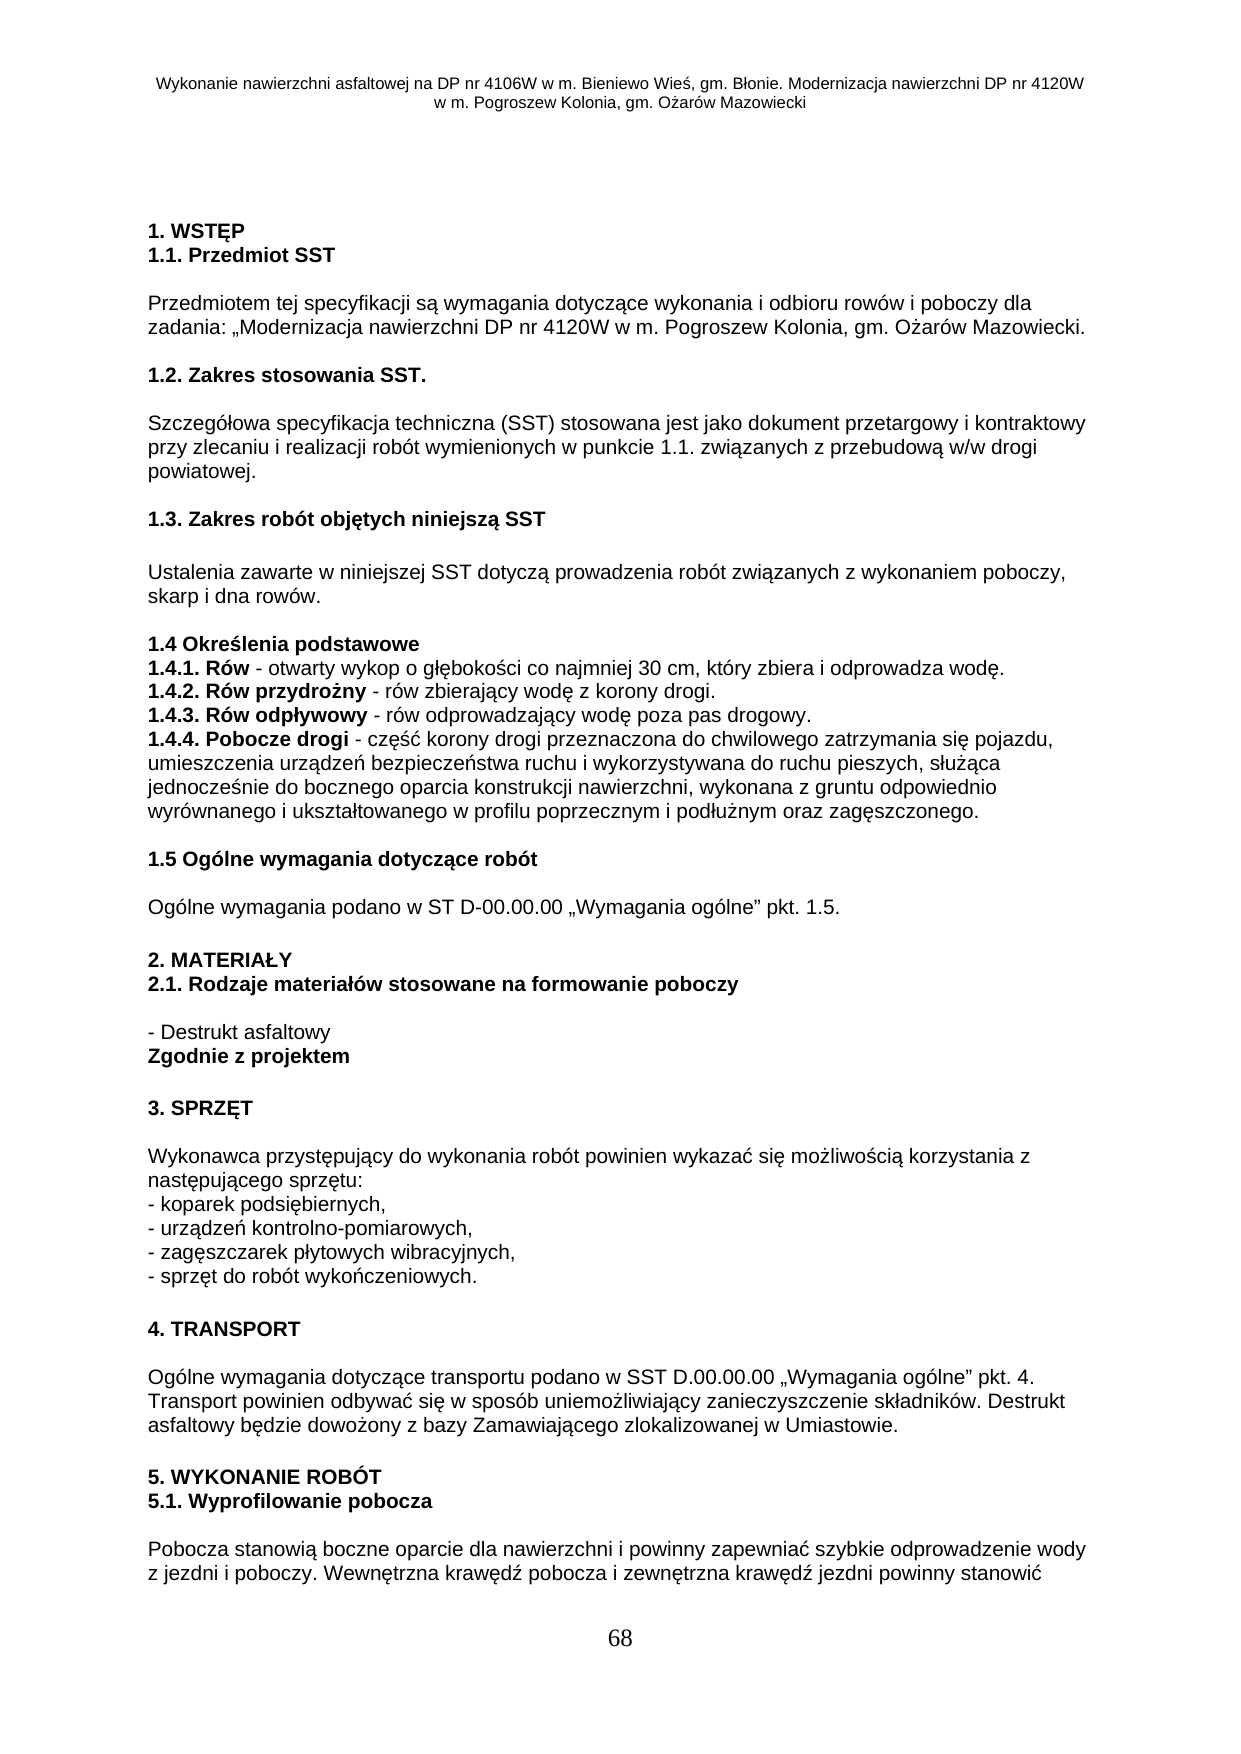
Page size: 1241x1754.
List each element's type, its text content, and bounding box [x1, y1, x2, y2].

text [148, 1537, 1093, 1585]
text Wykonawca przystępujący do wykonania robót powinien wykazać się możliwością korzystania z następującego sprzętu: [148, 1144, 1093, 1192]
text 4. TRANSPORT [148, 1317, 1093, 1341]
text - sprzęt do robót wykończeniowych. [148, 1264, 1093, 1288]
text 1.2. Zakres stosowania SST. [148, 363, 1093, 387]
text - koparek podsiębiernych, [148, 1192, 1093, 1216]
text - urządzeń kontrolno-pomiarowych, [148, 1216, 1093, 1240]
text Zgodnie z projektem [148, 1043, 1093, 1067]
text 2. MATERIAŁY [148, 948, 1093, 972]
text 1.4.3. Rów odpływowy - rów odprowadzający wodę poza pas drogowy. [148, 703, 1093, 727]
text 1.4.1. Rów - otwarty wykop o głębokości co najmniej 30 cm, który zbiera i odprowadza wodę. [148, 655, 1093, 679]
text 1.4 Określenia podstawowe [148, 631, 1093, 655]
text Przedmiotem tej specyfikacji są wymagania dotyczące wykonania i odbioru rowów i poboczy dla zadania: „Modernizacja nawierzchni DP nr 4120W w m. Pogroszew Kolonia, gm. Ożarów Mazowiecki. [148, 291, 1093, 339]
text Ustalenia zawarte w niniejszej SST dotyczą prowadzenia robót związanych z wykonaniem poboczy, skarp i dna rowów. [148, 559, 1093, 607]
text 1.5 Ogólne wymagania dotyczące robót [148, 847, 1093, 871]
text 1. WSTĘP [148, 219, 1093, 243]
text Ogólne wymagania dotyczące transportu podano w SST D.00.00.00 „Wymagania ogólne” pkt. 4. [148, 1364, 1093, 1388]
text Ogólne wymagania podano w ST D-00.00.00 „Wymagania ogólne” pkt. 1.5. [148, 895, 1093, 919]
text 2.1. Rodzaje materiałów stosowane na formowanie poboczy [148, 972, 1093, 996]
text - zagęszczarek płytowych wibracyjnych, [148, 1240, 1093, 1264]
text 1.1. Przedmiot SST [148, 243, 1093, 267]
text 3. SPRZĘT [148, 1096, 1093, 1120]
text Szczegółowa specyfikacja techniczna (SST) stosowana jest jako dokument przetargowy i kontraktowy przy zlecaniu i realizacji robót wymienionych w punkcie 1.1. związanych z przebudową w/w drogi powiatowej. [148, 411, 1093, 483]
text 1.4.2. Rów przydrożny - rów zbierający wodę z korony drogi. [148, 679, 1093, 703]
text 1.3. Zakres robót objętych niniejszą SST [148, 507, 1093, 531]
text Transport powinien odbywać się w sposób uniemożliwiający zanieczyszczenie składników. Destrukt asfaltowy będzie dowożony z bazy Zamawiającego zlokalizowanej w Umiastowie. [148, 1388, 1093, 1436]
text 5. WYKONANIE ROBÓT [148, 1465, 1093, 1489]
text 1.4.4. Pobocze drogi - część korony drogi przeznaczona do chwilowego zatrzymania się pojazdu, umieszczenia urządzeń bezpieczeństwa ruchu i wykorzystywana do ruchu pieszych, służąca jednocześnie do bocznego oparcia konstrukcji nawierzchni, wykonana z gruntu odpowiednio wyrównanego i ukształtowanego w profilu poprzecznym i podłużnym oraz zagęszczonego. [148, 727, 1093, 823]
text 5.1. Wyprofilowanie pobocza [148, 1489, 1093, 1513]
text - Destrukt asfaltowy [148, 1019, 1093, 1043]
